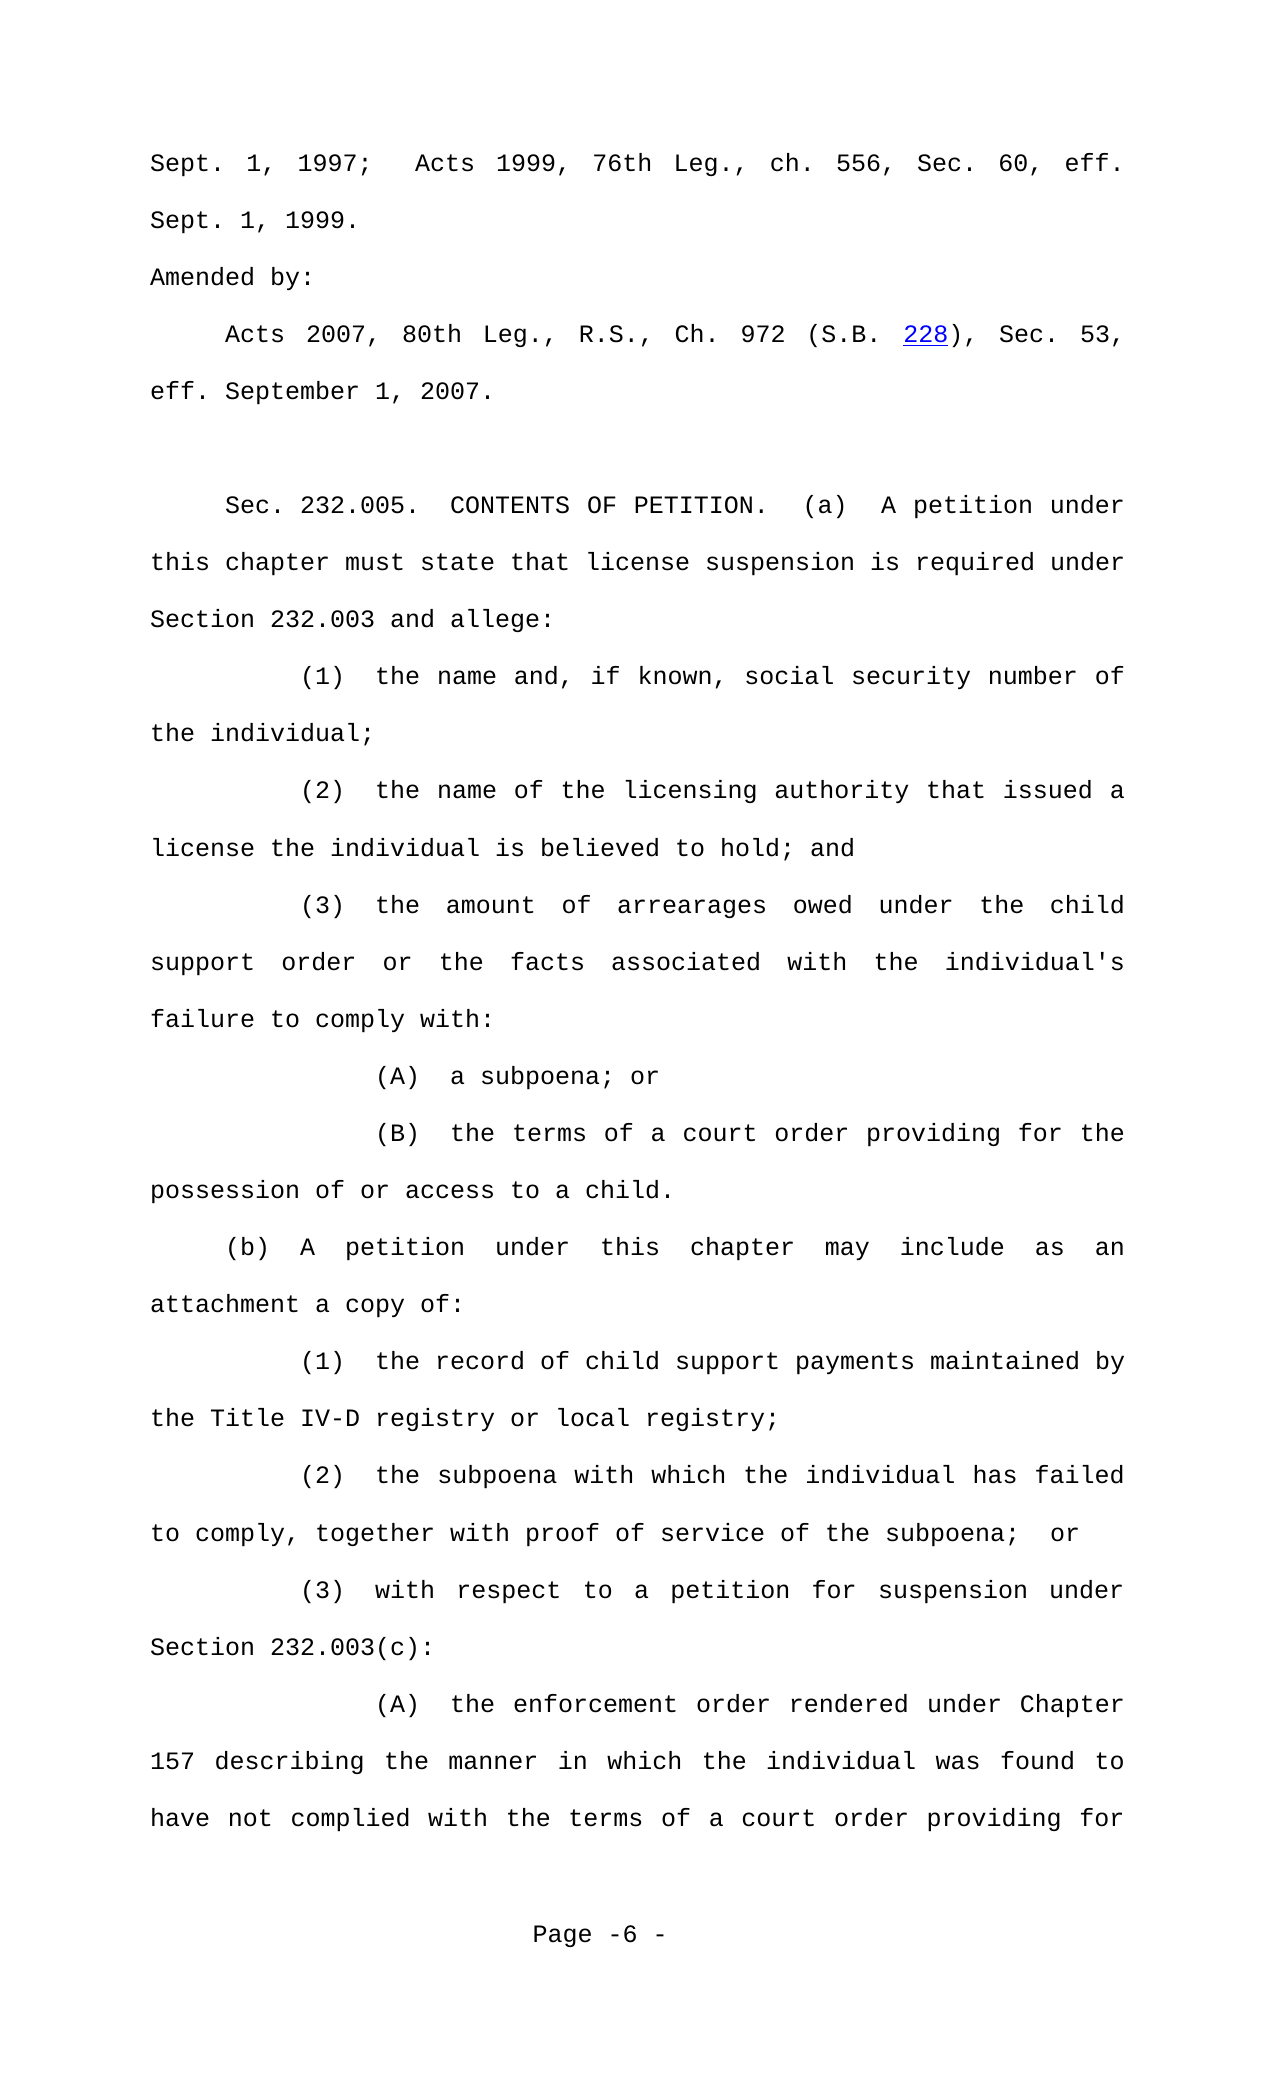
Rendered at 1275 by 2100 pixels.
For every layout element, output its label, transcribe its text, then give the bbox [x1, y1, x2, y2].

text (2) the subpoena with which the individual has failed to comply, together with proof of service of the subpoena; or [150, 1463, 1125, 1548]
text (B) the terms of a court order providing for the possession of or access to a child. [150, 1120, 1125, 1206]
text (2) the name of the licensing authority that issued a license the individual is believed to hold; and [150, 778, 1125, 863]
text (1) the record of child support payments maintained by the Title IV-D registry or local registry; [150, 1349, 1125, 1434]
text (A) a subpoena; or [150, 1063, 1125, 1092]
text (3) the amount of arrearages owed under the child support order or the facts associated with the individual's failure to comply with: [150, 892, 1125, 1035]
text (b) A petition under this chapter may include as an attachment a copy of: [150, 1234, 1125, 1320]
text (1) the name and, if known, social security number of the individual; [150, 664, 1125, 749]
text Amended by: [150, 264, 1125, 293]
text Acts 2007, 80th Leg., R.S., Ch. 972 (S.B. 228), Sec. 53, eff. September 1, 2007. [150, 321, 1125, 407]
text (3) with respect to a petition for suspension under Section 232.003(c): [150, 1577, 1125, 1663]
